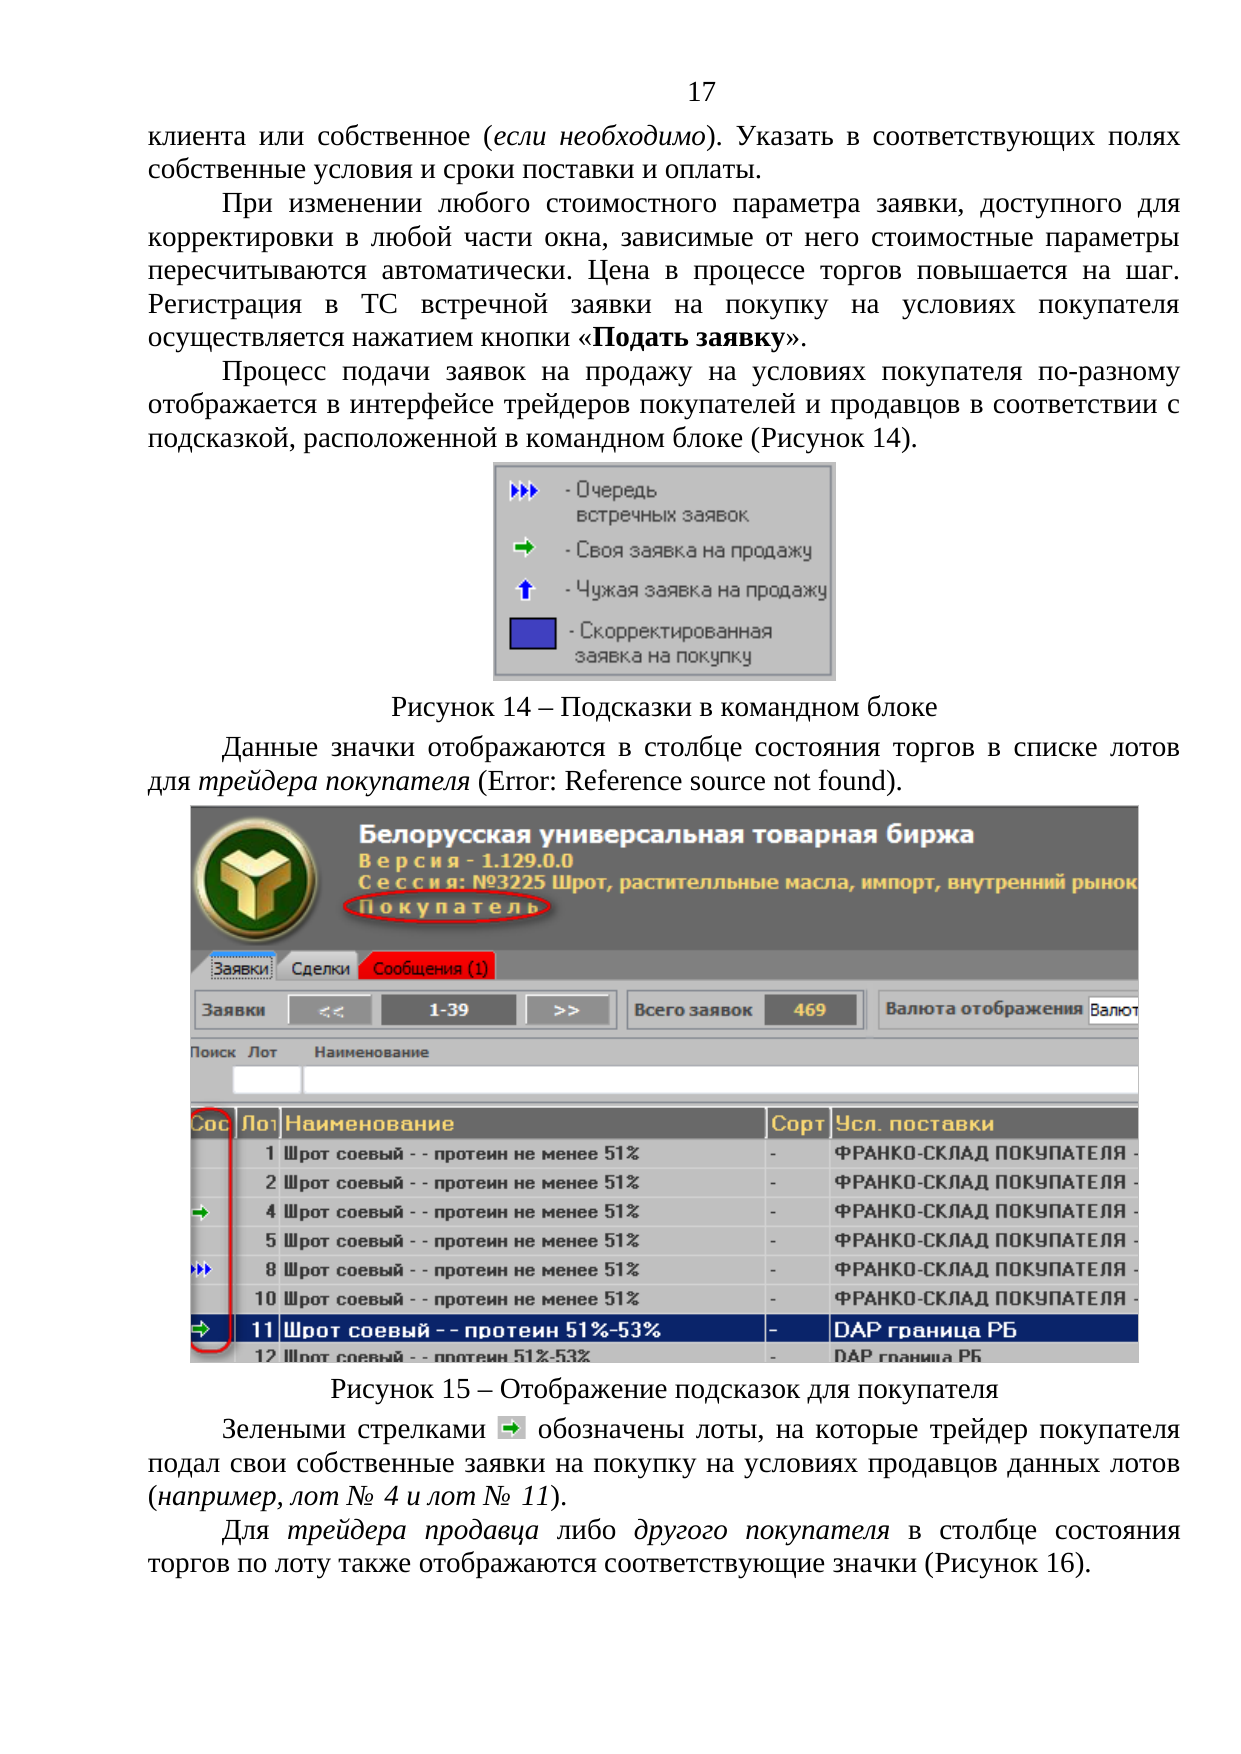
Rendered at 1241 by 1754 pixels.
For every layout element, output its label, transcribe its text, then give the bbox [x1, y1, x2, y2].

picture [191, 806, 1138, 1362]
text Зелеными стрелками обозначены лоты, на которые трейдер покупателя подал свои собственные заявки на покупку на условиях продавцов данных лотов (например, лот № 4 и лот № 11). [148, 1411, 1181, 1512]
text Процесс подачи заявок на продажу на условиях покупателя по-разному отображается в интерфейсе трейдеров покупателей и продавцов в соответствии с подсказкой, расположенной в командном блоке (Рисунок 14). [148, 353, 1181, 453]
text При изменении любого стоимостного параметра заявки, доступного для корректировки в любой части окна, зависимые от него стоимостные параметры пересчитываются автоматически. Цена в процессе торгов повышается на шаг. Регистрация в ТС встречной заявки на покупку на условиях покупателя осуществляется нажатием кнопки «Подать заявку». [148, 185, 1181, 353]
picture [494, 463, 835, 680]
text Рисунок 14 – Подсказки в командном блоке [148, 689, 1181, 723]
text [148, 118, 1181, 185]
text Для трейдера продавца либо другого покупателя в столбце состояния торгов по лоту также отображаются соответствующие значки (Рисунок 16). [148, 1512, 1181, 1579]
picture [497, 1416, 526, 1439]
text Рисунок 15 – Отображение подсказок для покупателя [148, 1371, 1181, 1405]
